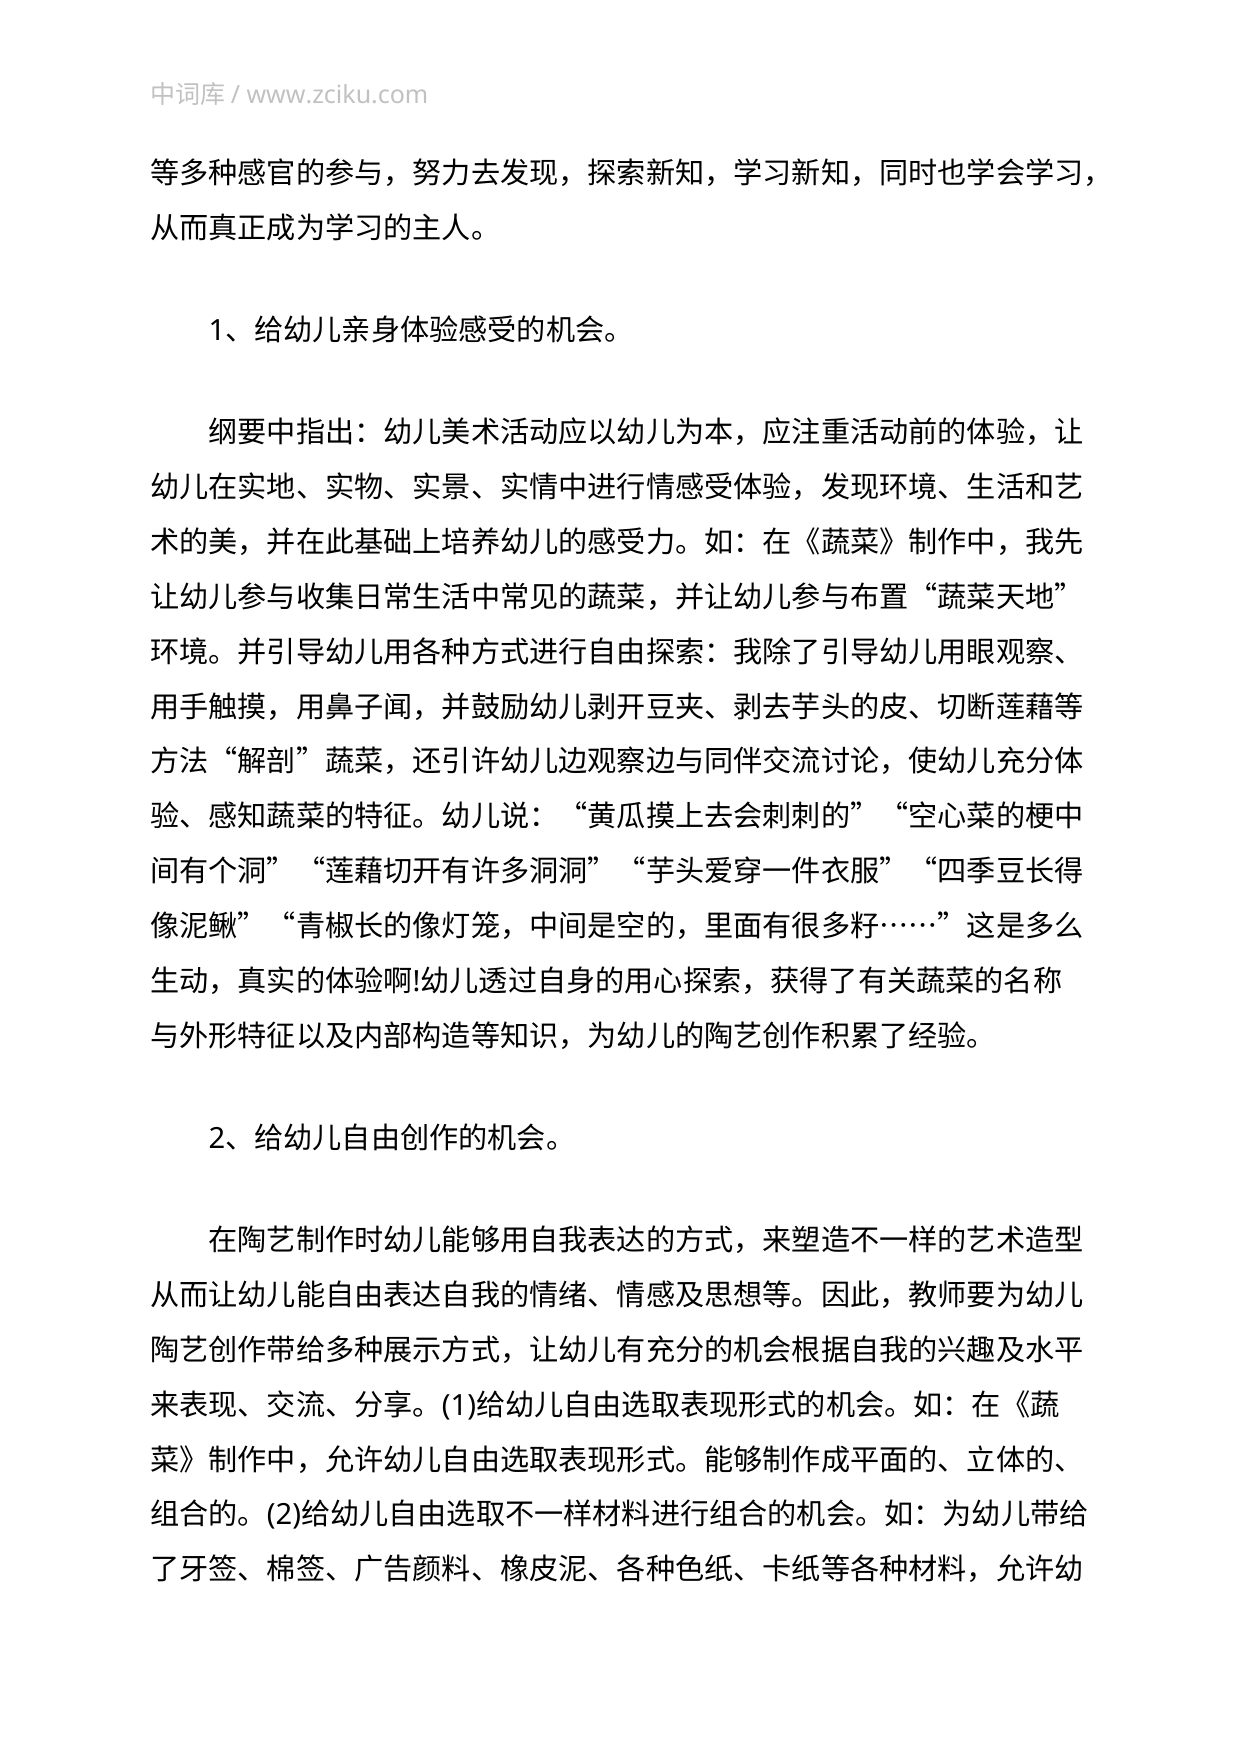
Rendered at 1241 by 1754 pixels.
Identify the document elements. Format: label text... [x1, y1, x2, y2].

text 1、给幼儿亲身体验感受的机会。 [150, 307, 1090, 349]
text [150, 150, 1090, 247]
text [150, 1216, 1090, 1588]
text 2、给幼儿自由创作的机会。 [150, 1114, 1090, 1157]
text 纲要中指出：幼儿美术活动应以幼儿为本，应注重活动前的体验，让幼儿在实地、实物、实景、实情中进行情感受体验，发现环境、生活和艺术的美，并在此基础上培养幼儿的感受力。如：在《蔬菜》制作中，我先让幼儿参与收集日常生活中常见的蔬菜，并让幼儿参与布置“蔬菜天地”环境。并引导幼儿用各种方式进行自由探索：我除了引导幼儿用眼观察、用手触摸，用鼻子闻，并鼓励幼儿剥开豆夹、剥去芋头的皮、切断莲藉等方法“解剖”蔬菜，还引许幼儿边观察边与同伴交流讨论，使幼儿充分体验、感知蔬菜的特征。幼儿说：“黄瓜摸上去会刺刺的”“空心菜的梗中间有个洞”“莲藉切开有许多洞洞”“芋头爱穿一件衣服”“四季豆长得像泥鳅”“青椒长的像灯笼，中间是空的，里面有很多籽……”这是多么生动，真实的体验啊!幼儿透过自身的用心探索，获得了有关蔬菜的名称与外形特征以及内部构造等知识，为幼儿的陶艺创作积累了经验。 [150, 409, 1090, 1055]
